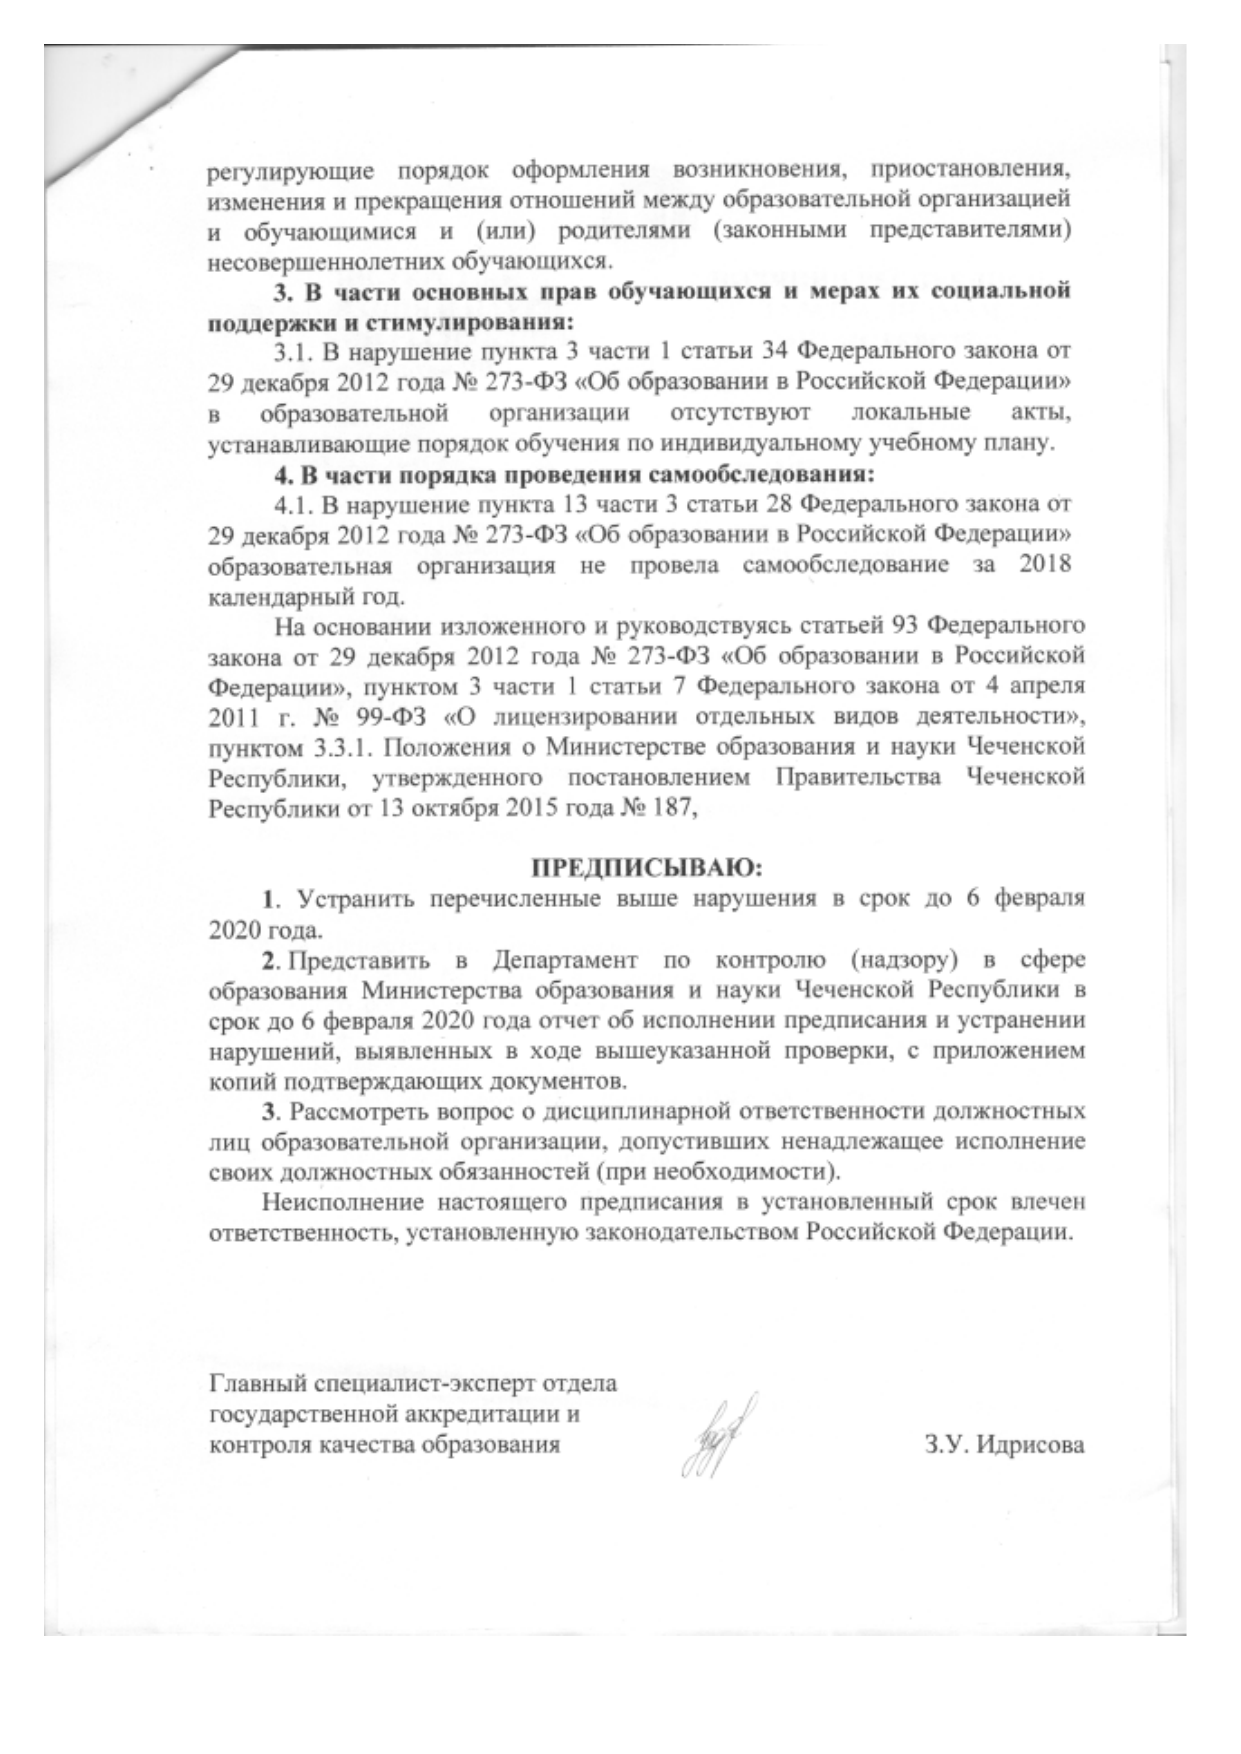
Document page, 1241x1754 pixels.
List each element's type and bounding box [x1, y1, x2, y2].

picture [44, 44, 1196, 1636]
